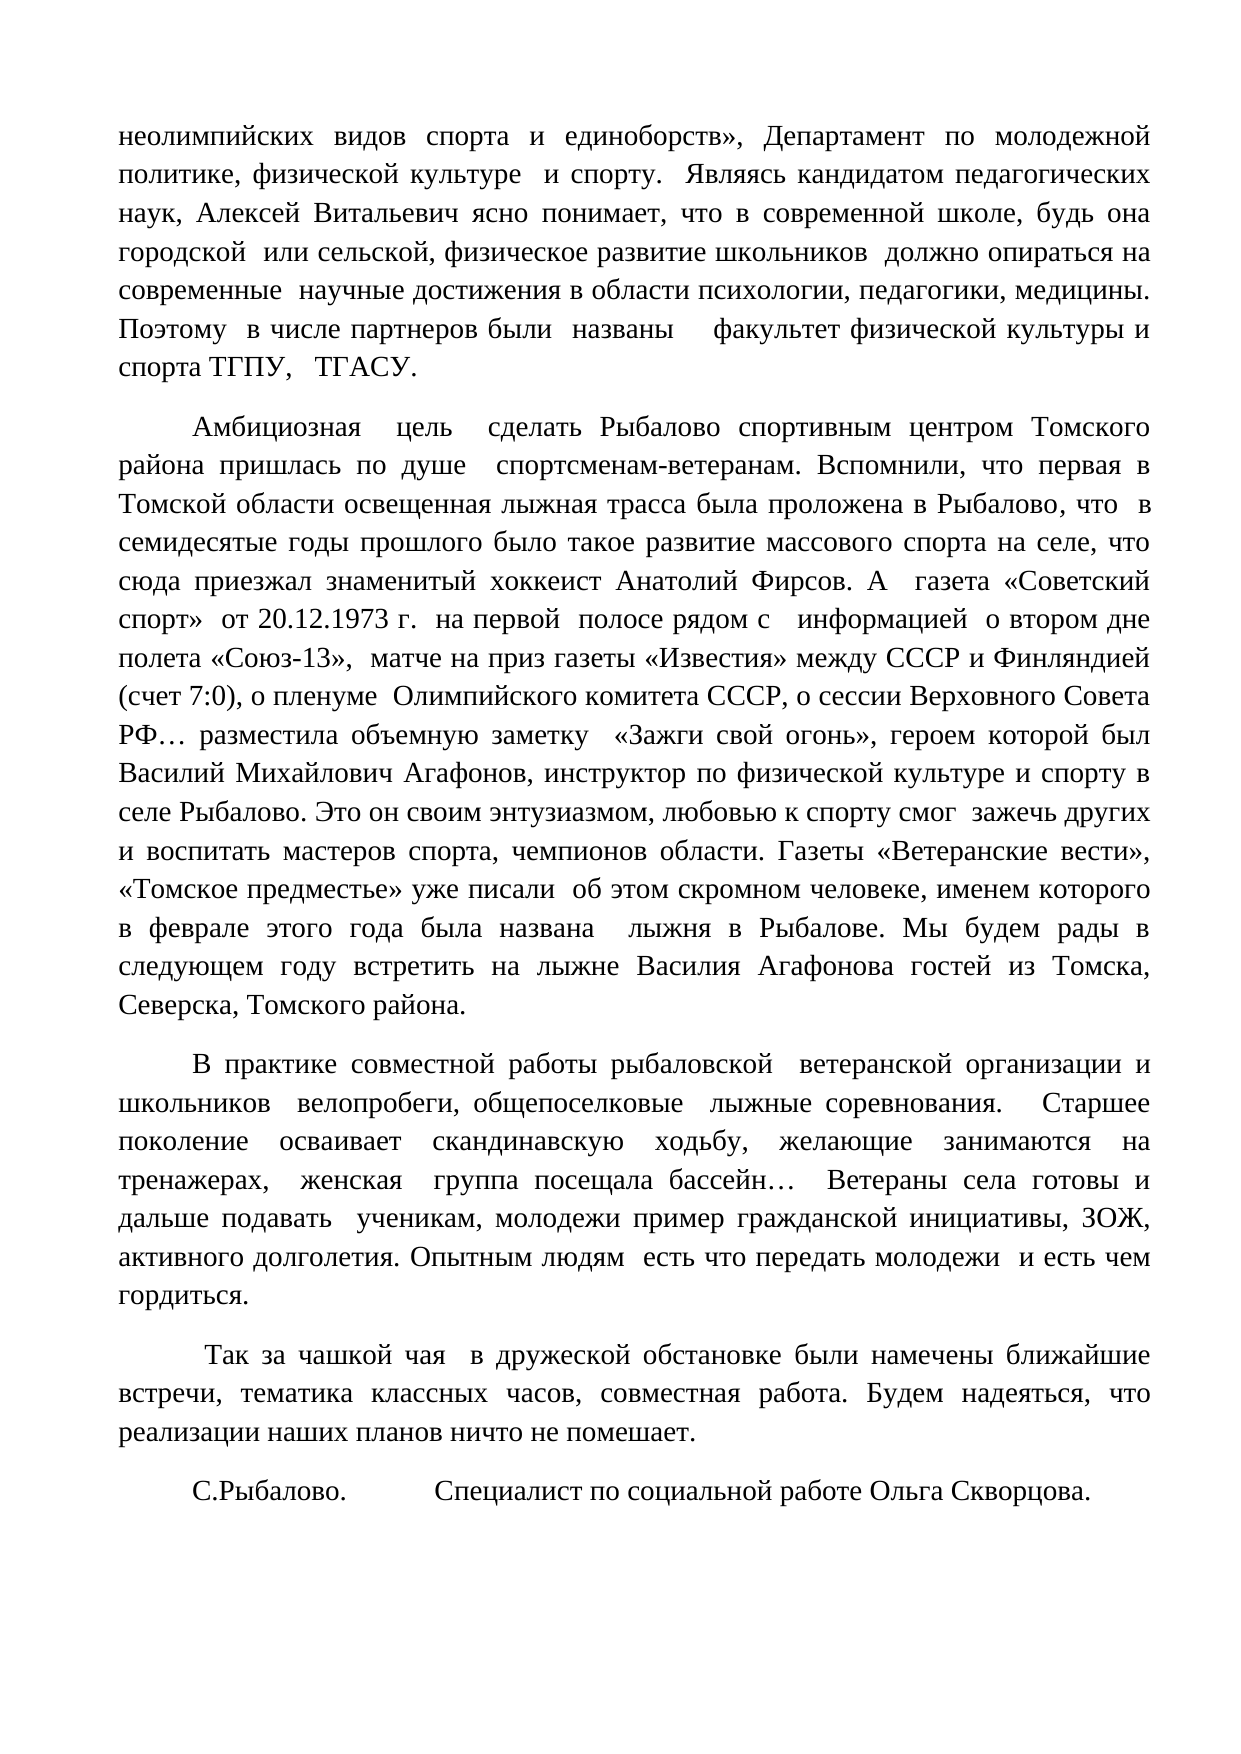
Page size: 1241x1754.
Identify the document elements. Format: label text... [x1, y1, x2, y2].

text С.Рыбалово. Специалист по социальной работе Ольга Скворцова. [118, 1473, 1152, 1507]
text В практике совместной работы рыбаловской ветеранской организации и школьников велопробеги, общепоселковые лыжные соревнования. Старшее поколение осваивает скандинавскую ходьбу, желающие занимаются на тренажерах, женская группа посещала бассейн… Ветераны села готовы и дальше подавать ученикам, молодежи пример гражданской инициативы, ЗОЖ, активного долголетия. Опытным людям есть что передать молодежи и есть чем гордиться. [118, 1046, 1152, 1311]
text Амбициозная цель сделать Рыбалово спортивным центром Томского района пришлась по душе спортсменам-ветеранам. Вспомнили, что первая в Томской области освещенная лыжная трасса была проложена в Рыбалово, что в семидесятые годы прошлого было такое развитие массового спорта на селе, что сюда приезжал знаменитый хоккеист Анатолий Фирсов. А газета «Советский спорт» от 20.12.1973 г. на первой полосе рядом с информацией о втором дне полета «Союз-13», матче на приз газеты «Известия» между СССР и Финляндией (счет 7:0), о пленуме Олимпийского комитета СССР, о сессии Верховного Совета РФ… разместила объемную заметку «Зажги свой огонь», героем которой был Василий Михайлович Агафонов, инструктор по физической культуре и спорту в селе Рыбалово. Это он своим энтузиазмом, любовью к спорту смог зажечь других и воспитать мастеров спорта, чемпионов области. Газеты «Ветеранские вести», «Томское предместье» уже писали об этом скромном человеке, именем которого в феврале этого года была названа лыжня в Рыбалове. Мы будем рады в следующем году встретить на лыжне Василия Агафонова гостей из Томска, Северска, Томского района. [118, 409, 1152, 1020]
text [118, 118, 1152, 383]
text Так за чашкой чая в дружеской обстановке были намечены ближайшие встречи, тематика классных часов, совместная работа. Будем надеяться, что реализации наших планов ничто не помешает. [118, 1337, 1152, 1447]
